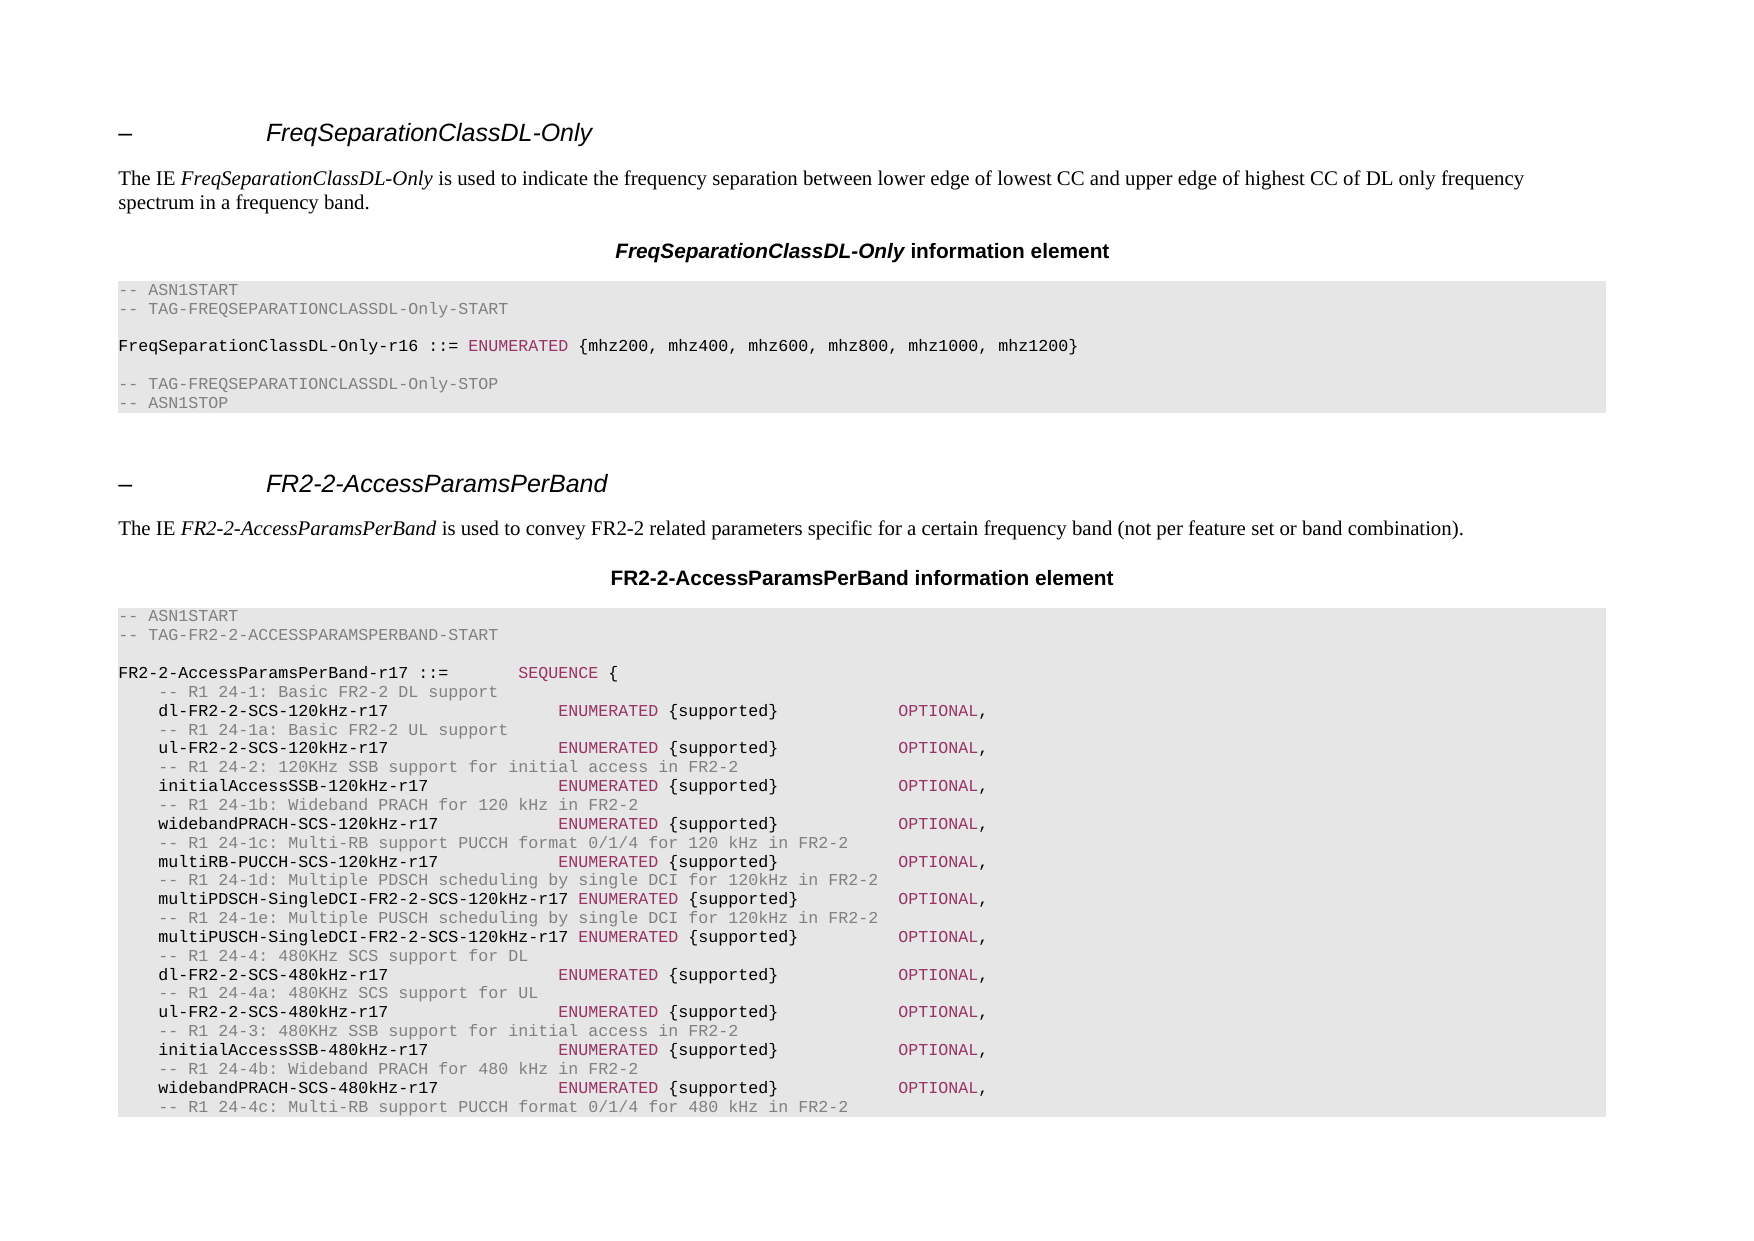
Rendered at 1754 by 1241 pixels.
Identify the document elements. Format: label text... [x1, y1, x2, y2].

text initialAccessSSB-480kHz-r17 ENUMERATED {supported} OPTIONAL, [118, 1042, 1606, 1061]
text -- R1 24-4b: Wideband PRACH for 480 kHz in FR2-2 [118, 1061, 1606, 1079]
text -- R1 24-1c: Multi-RB support PUCCH format 0/1/4 for 120 kHz in FR2-2 [118, 834, 1606, 853]
text dl-FR2-2-SCS-480kHz-r17 ENUMERATED {supported} OPTIONAL, [118, 966, 1606, 985]
text initialAccessSSB-120kHz-r17 ENUMERATED {supported} OPTIONAL, [118, 778, 1606, 797]
text -- R1 24-4a: 480KHz SCS support for UL [118, 985, 1606, 1004]
text widebandPRACH-SCS-120kHz-r17 ENUMERATED {supported} OPTIONAL, [118, 815, 1606, 834]
text -- ASN1START [118, 608, 1606, 627]
text ul-FR2-2-SCS-120kHz-r17 ENUMERATED {supported} OPTIONAL, [118, 740, 1606, 759]
text -- R1 24-1b: Wideband PRACH for 120 kHz in FR2-2 [118, 797, 1606, 815]
text FR2-2-AccessParamsPerBand information element [118, 565, 1606, 589]
text -- R1 24-4: 480KHz SCS support for DL [118, 947, 1606, 966]
text -- R1 24-3: 480KHz SSB support for initial access in FR2-2 [118, 1023, 1606, 1042]
text -- R1 24-1: Basic FR2-2 DL support [118, 683, 1606, 702]
text -- ASN1START [118, 281, 1606, 300]
text ul-FR2-2-SCS-480kHz-r17 ENUMERATED {supported} OPTIONAL, [118, 1004, 1606, 1023]
text widebandPRACH-SCS-480kHz-r17 ENUMERATED {supported} OPTIONAL, [118, 1079, 1606, 1098]
text dl-FR2-2-SCS-120kHz-r17 ENUMERATED {supported} OPTIONAL, [118, 702, 1606, 721]
text -- R1 24-4c: Multi-RB support PUCCH format 0/1/4 for 480 kHz in FR2-2 [118, 1098, 1606, 1117]
text The IE FR2-2-AccessParamsPerBand is used to convey FR2-2 related parameters specific for a certain frequency band (not per feature set or band combination). [118, 516, 1606, 540]
text multiPUSCH-SingleDCI-FR2-2-SCS-120kHz-r17 ENUMERATED {supported} OPTIONAL, [118, 928, 1606, 947]
text -- R1 24-1e: Multiple PUSCH scheduling by single DCI for 120kHz in FR2-2 [118, 910, 1606, 928]
text -- R1 24-2: 120KHz SSB support for initial access in FR2-2 [118, 759, 1606, 778]
text multiRB-PUCCH-SCS-120kHz-r17 ENUMERATED {supported} OPTIONAL, [118, 853, 1606, 872]
text -- ASN1STOP [118, 394, 1606, 413]
text -- TAG-FR2-2-ACCESSPARAMSPERBAND-START [118, 627, 1606, 646]
text -- R1 24-1d: Multiple PDSCH scheduling by single DCI for 120kHz in FR2-2 [118, 872, 1606, 891]
text -- TAG-FREQSEPARATIONCLASSDL-Only-START [118, 300, 1606, 319]
text FreqSeparationClassDL-Only information element [118, 239, 1606, 263]
text multiPDSCH-SingleDCI-FR2-2-SCS-120kHz-r17 ENUMERATED {supported} OPTIONAL, [118, 891, 1606, 910]
text – FreqSeparationClassDL-Only [118, 118, 1606, 147]
text – FR2-2-AccessParamsPerBand [118, 469, 1606, 497]
text -- TAG-FREQSEPARATIONCLASSDL-Only-STOP [118, 376, 1606, 394]
text FreqSeparationClassDL-Only-r16 ::= ENUMERATED {mhz200, mhz400, mhz600, mhz800, mhz1000, mhz1200} [118, 338, 1606, 357]
text -- R1 24-1a: Basic FR2-2 UL support [118, 721, 1606, 740]
text FR2-2-AccessParamsPerBand-r17 ::= SEQUENCE { [118, 664, 1606, 683]
text The IE FreqSeparationClassDL-Only is used to indicate the frequency separation between lower edge of lowest CC and upper edge of highest CC of DL only frequency spectrum in a frequency band. [118, 166, 1606, 214]
